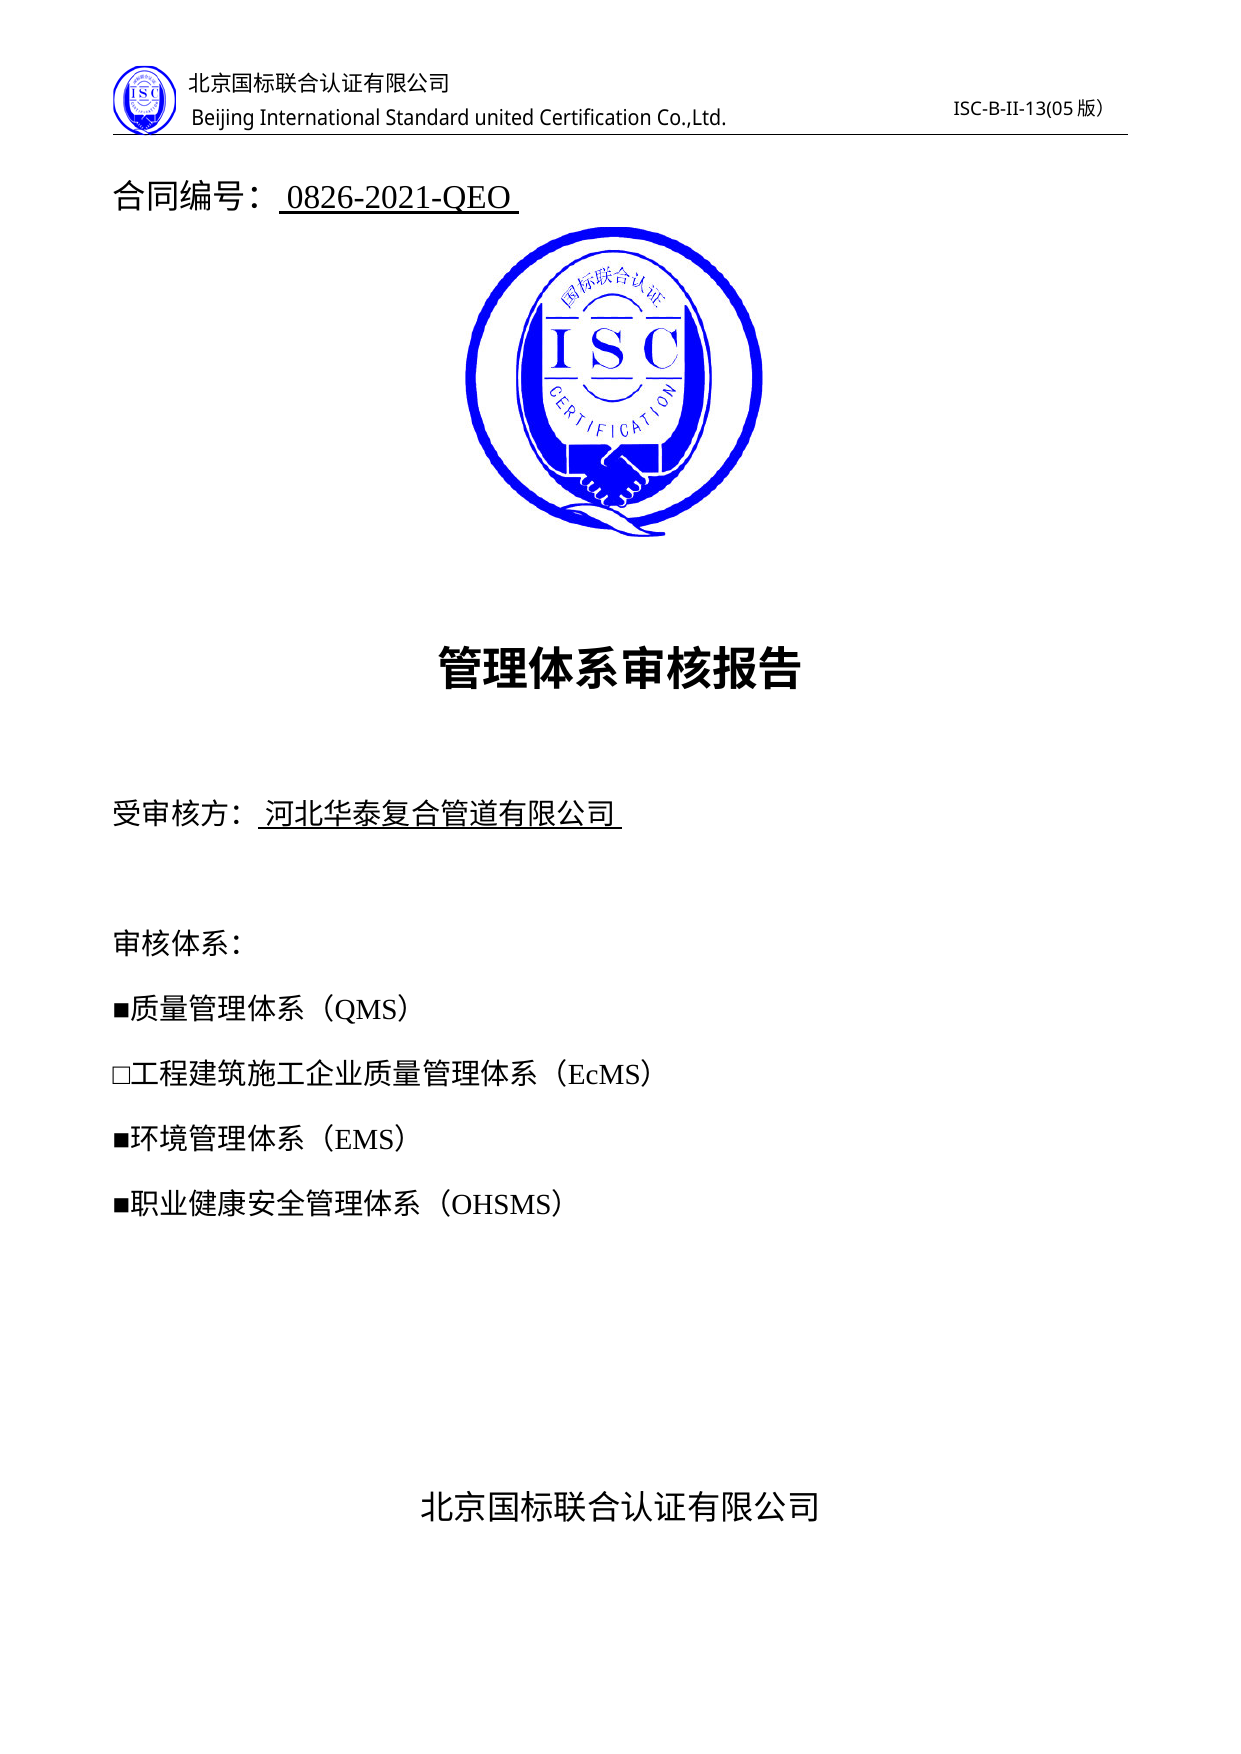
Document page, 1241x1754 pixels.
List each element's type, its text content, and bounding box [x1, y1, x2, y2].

text □工程建筑施工企业质量管理体系（EcMS） [112, 1039, 1128, 1104]
text 北京国标联合认证有限公司 [112, 1472, 1128, 1537]
text ■环境管理体系（EMS） [112, 1104, 1128, 1169]
text 管理体系审核报告 [112, 617, 1128, 714]
text ■职业健康安全管理体系（OHSMS） [112, 1169, 1128, 1234]
text 受审核方： 河北华泰复合管道有限公司 [112, 779, 1128, 844]
picture [112, 65, 176, 134]
text 审核体系： [112, 909, 1128, 974]
picture [465, 227, 775, 537]
text ■质量管理体系（QMS） [112, 974, 1128, 1039]
text 合同编号： 0826-2021-QEO [112, 162, 1128, 227]
